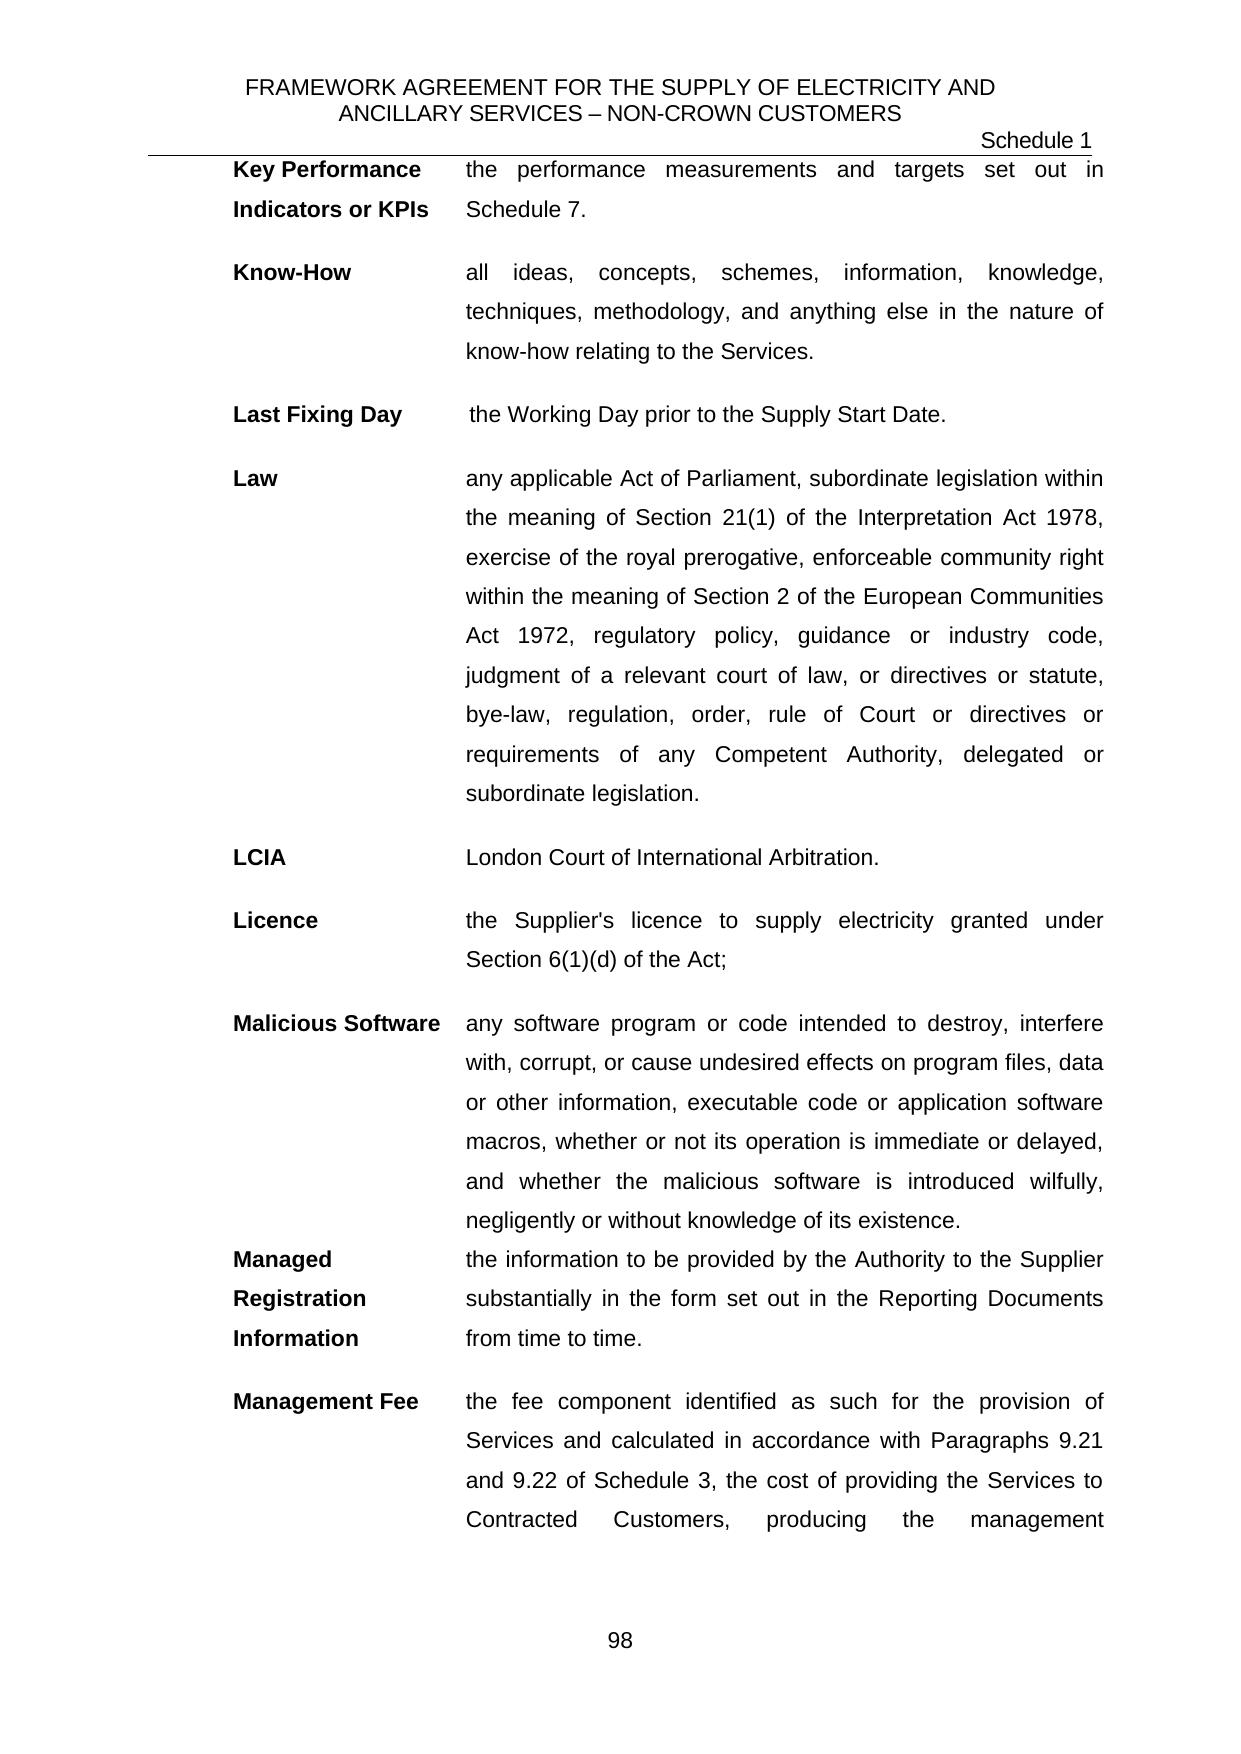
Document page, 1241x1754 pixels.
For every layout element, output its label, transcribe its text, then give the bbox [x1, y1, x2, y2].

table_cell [454, 1388, 1115, 1533]
table_cell Managed Registration Information [222, 1246, 454, 1388]
table_cell the Working Day prior to the Supply Start Date. [454, 401, 1115, 464]
table_cell Law [222, 465, 454, 844]
table_cell the Supplier's licence to supply electricity granted under Section 6(1)(d) of the Act; [454, 907, 1115, 1010]
table_cell any software program or code intended to destroy, interfere with, corrupt, or cause undesired effects on program files, data or other information, executable code or application software macros, whether or not its operation is immediate or delayed, and whether the malicious software is introduced wilfully, negligently or without knowledge of its existence. [454, 1010, 1115, 1246]
table_cell Know-How [222, 259, 454, 401]
table_cell any applicable Act of Parliament, subordinate legislation within the meaning of Section 21(1) of the Interpretation Act 1978, exercise of the royal prerogative, enforceable community right within the meaning of Section 2 of the European Communities Act 1972, regulatory policy, guidance or industry code, judgment of a relevant court of law, or directives or statute, bye-law, regulation, order, rule of Court or directives or requirements of any Competent Authority, delegated or subordinate legislation. [454, 465, 1115, 844]
table_cell Management Fee [222, 1388, 454, 1533]
table_cell Last Fixing Day [222, 401, 454, 464]
table_cell Licence [222, 907, 454, 1010]
table_cell Key Performance Indicators or KPIs [222, 156, 454, 259]
table_cell LCIA [222, 844, 454, 907]
table_cell London Court of International Arbitration. [454, 844, 1115, 907]
table_cell the performance measurements and targets set out in Schedule 7. [454, 156, 1115, 259]
table_cell Malicious Software [222, 1010, 454, 1246]
table_cell the information to be provided by the Authority to the Supplier substantially in the form set out in the Reporting Documents from time to time. [454, 1246, 1115, 1388]
table_cell all ideas, concepts, schemes, information, knowledge, techniques, methodology, and anything else in the nature of know-how relating to the Services. [454, 259, 1115, 401]
